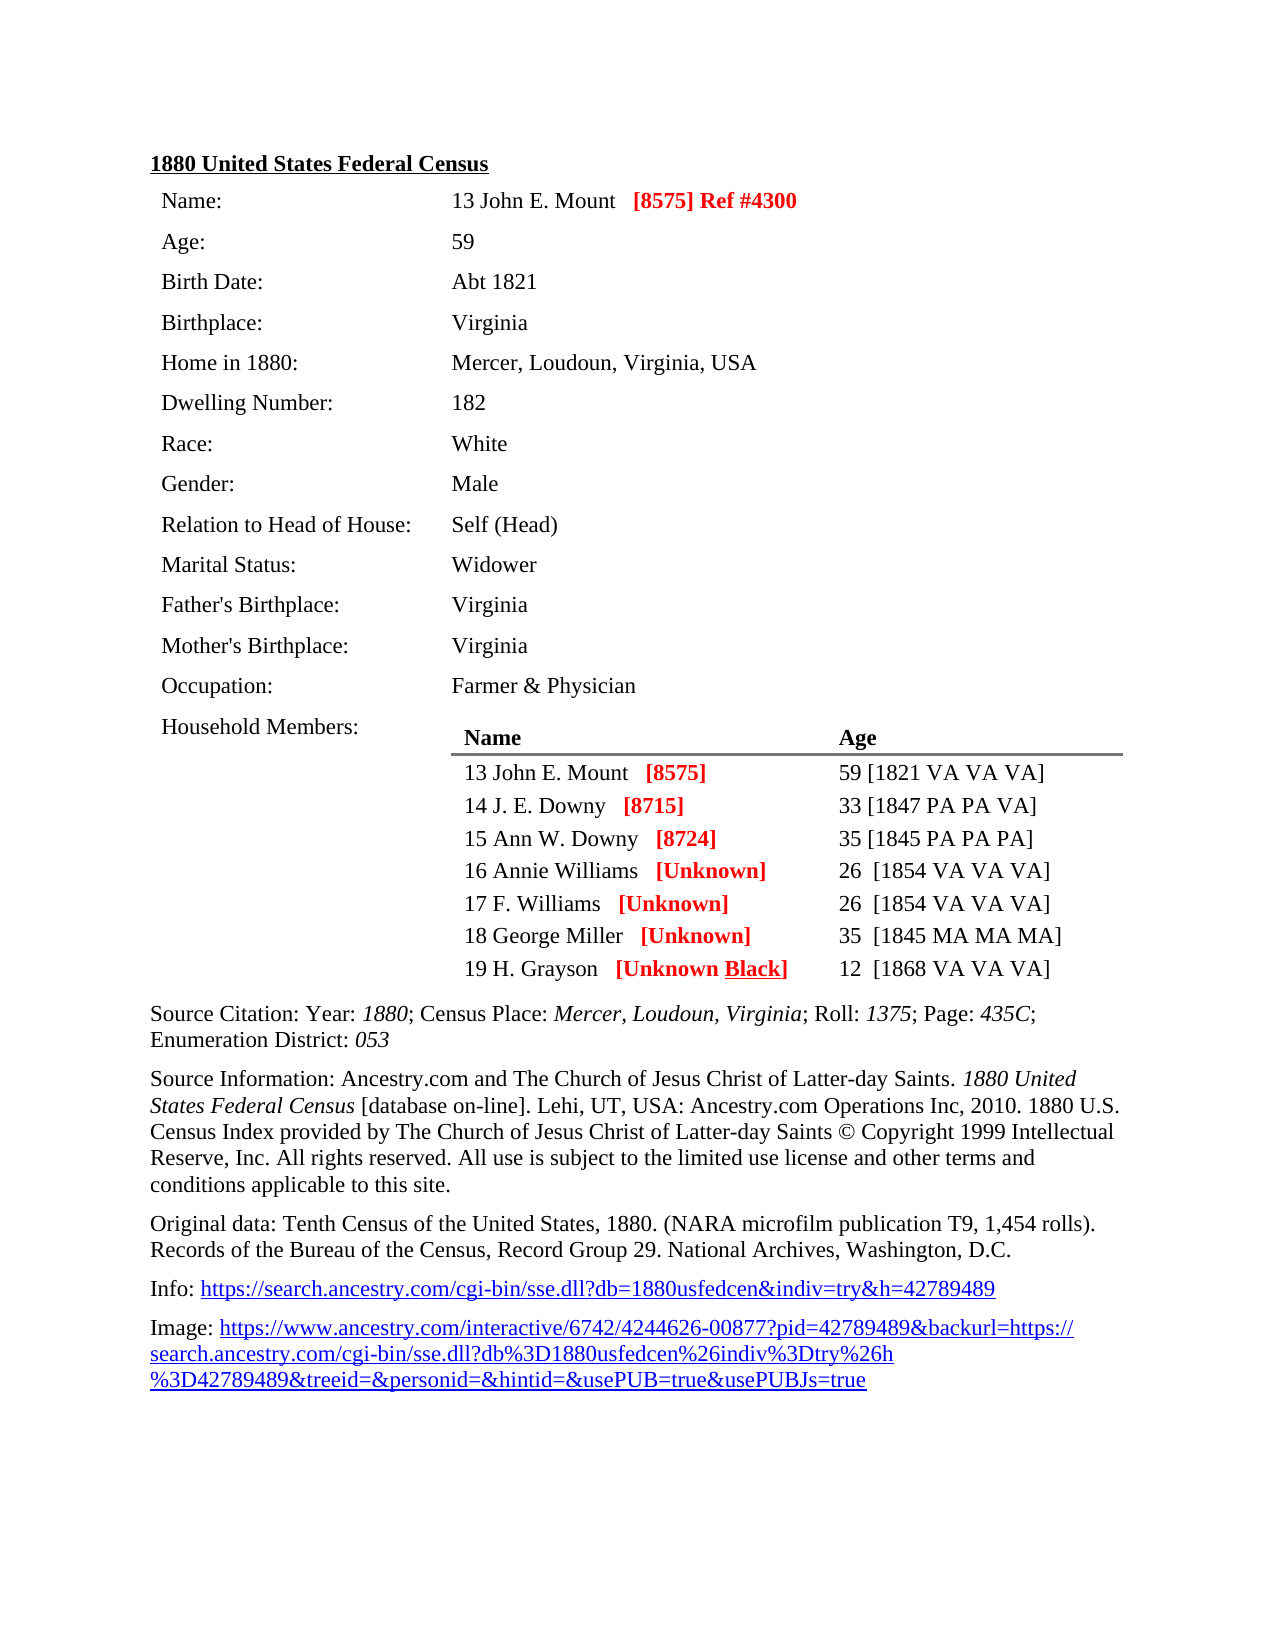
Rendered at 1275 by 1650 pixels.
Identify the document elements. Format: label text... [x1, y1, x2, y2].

table_cell Marital Status: [149, 540, 439, 581]
table_cell White [439, 419, 1136, 459]
text 1880 United States Federal Census [150, 150, 1125, 176]
text Image: https://www.ancestry.com/interactive/6742/4244626-00877?pid=42789489&backurl=https://search.ancestry.com/cgi-bin/sse.dll?db%3D1880usfedcen%26indiv%3Dtry%26h%3D42789489&treeid=&personid=&hintid=&usePUB=true&usePUBJs=true [150, 1314, 1125, 1393]
table_cell Birthplace: [149, 298, 439, 338]
table_cell 59 [439, 217, 1136, 257]
table_cell Abt 1821 [439, 257, 1136, 298]
table_cell Male [439, 459, 1136, 500]
text Source Information: Ancestry.com and The Church of Jesus Christ of Latter-day Saints. 1880 United States Federal Census [database on-line]. Lehi, UT, USA: Ancestry.com Operations Inc, 2010. 1880 U.S. Census Index provided by The Church of Jesus Christ of Latter-day Saints © Copyright 1999 Intellectual Reserve, Inc. All rights reserved. All use is subject to the limited use license and other terms and conditions applicable to this site. [150, 1065, 1125, 1197]
table_cell Occupation: [149, 661, 439, 702]
table_cell [439, 702, 1136, 988]
table_cell Virginia [439, 621, 1136, 661]
table_cell Dwelling Number: [149, 379, 439, 419]
table_cell Mercer, Loudoun, Virginia, USA [439, 338, 1136, 378]
table_cell Virginia [439, 581, 1136, 621]
table_cell Self (Head) [439, 500, 1136, 540]
table_cell Race: [149, 419, 439, 459]
table_cell Relation to Head of House: [149, 500, 439, 540]
table_cell 182 [439, 379, 1136, 419]
table_cell Home in 1880: [149, 338, 439, 378]
table_cell Birth Date: [149, 257, 439, 298]
table_cell Household Members: [149, 702, 439, 988]
table_cell Virginia [439, 298, 1136, 338]
table_cell Gender: [149, 459, 439, 500]
table_cell Father's Birthplace: [149, 581, 439, 621]
table_header 13 John E. Mount [8575] Ref #4300 [439, 176, 1136, 217]
text Source Citation: Year: 1880; Census Place: Mercer, Loudoun, Virginia; Roll: 1375; Page: 435C; Enumeration District: 053 [150, 1000, 1125, 1053]
text Original data: Tenth Census of the United States, 1880. (NARA microfilm publication T9, 1,454 rolls). Records of the Bureau of the Census, Record Group 29. National Archives, Washington, D.C. [150, 1210, 1125, 1262]
table_header Name: [149, 176, 439, 217]
text Info: https://search.ancestry.com/cgi-bin/sse.dll?db=1880usfedcen&indiv=try&h=42789489 [150, 1275, 1125, 1301]
table_cell Mother's Birthplace: [149, 621, 439, 661]
table_cell Farmer & Physician [439, 661, 1136, 702]
table_cell Widower [439, 540, 1136, 581]
table_cell Age: [149, 217, 439, 257]
